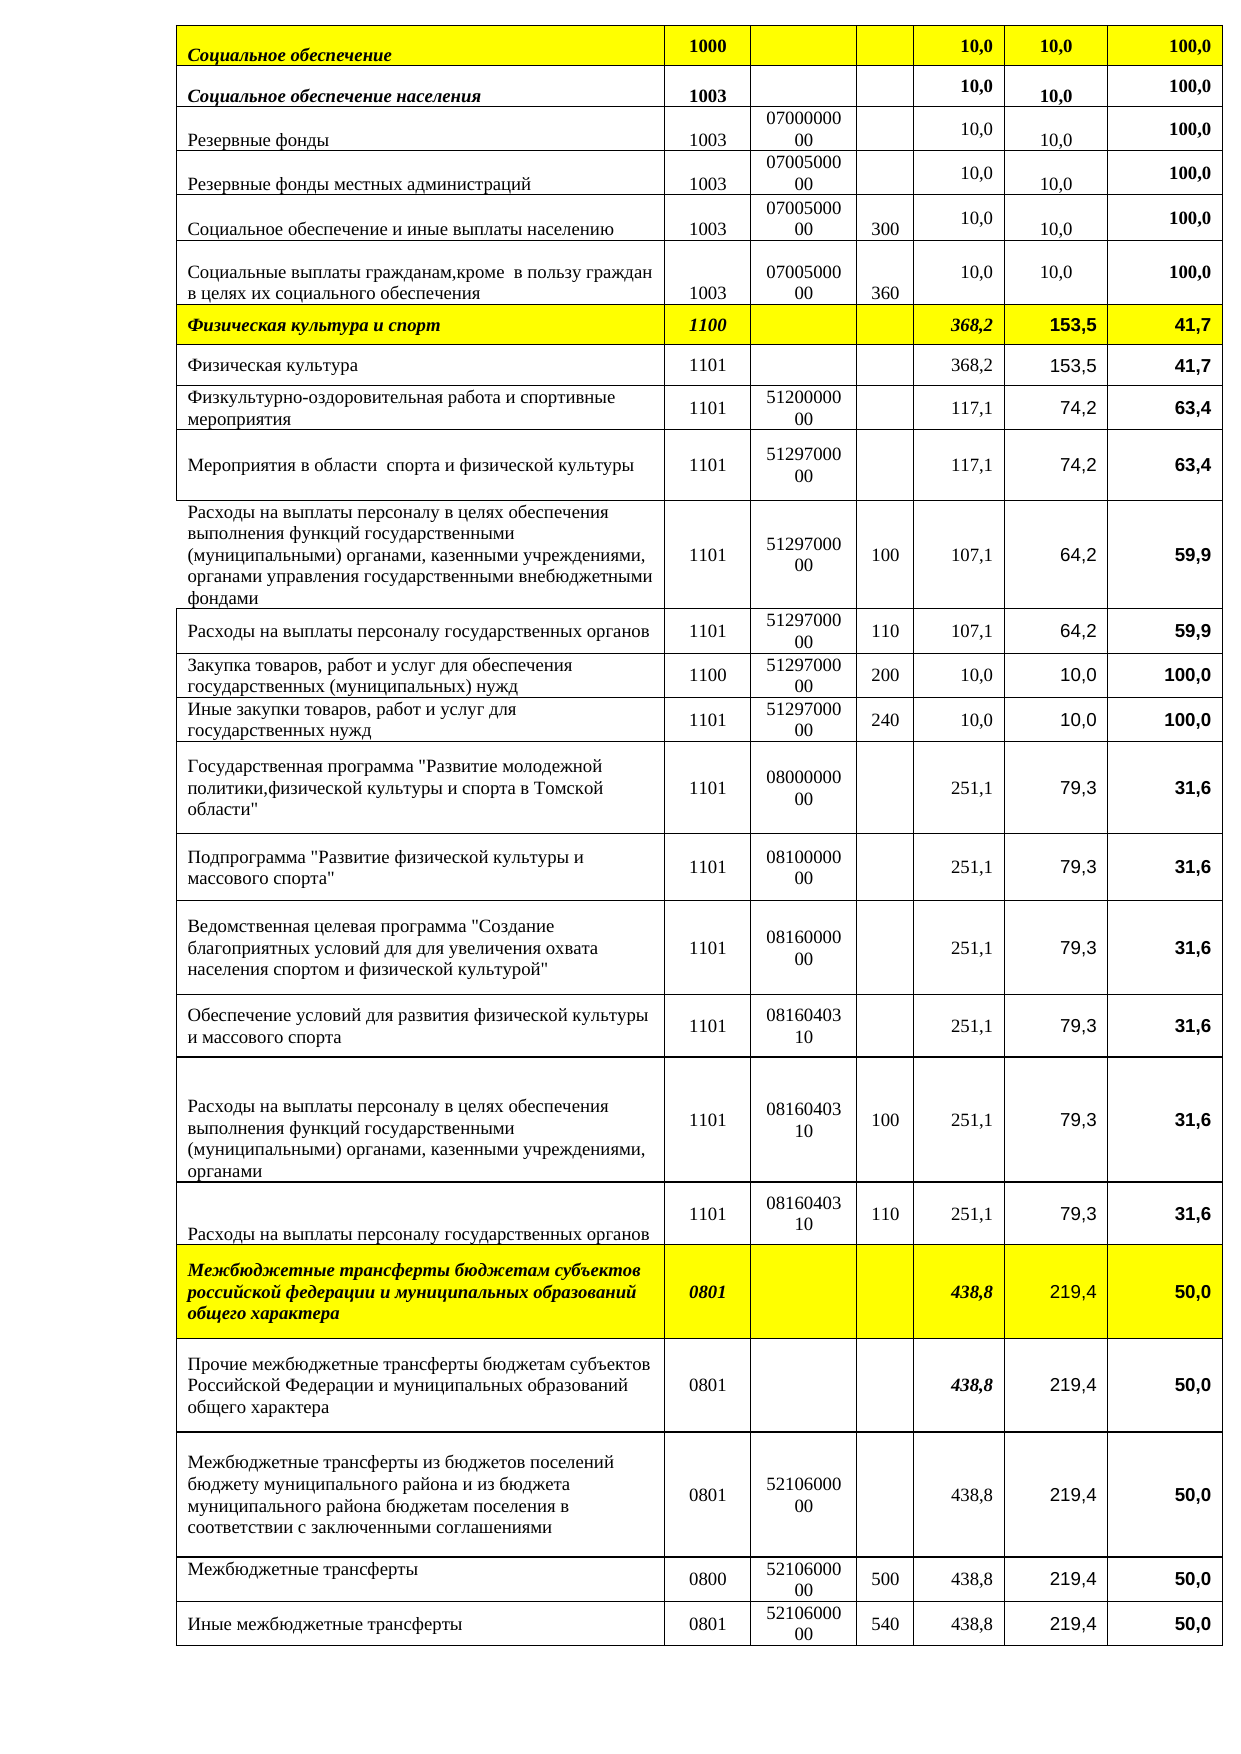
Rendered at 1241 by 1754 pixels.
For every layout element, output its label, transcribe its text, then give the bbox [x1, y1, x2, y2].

table_cell 100,0 [1108, 26, 1222, 65]
table_cell 1003 [665, 107, 750, 150]
table_cell 100,0 [1108, 698, 1222, 741]
table_cell 5129700000 [751, 430, 856, 499]
table_cell Резервные фонды [177, 107, 664, 150]
table_cell 5120000000 [751, 386, 856, 429]
table_cell 1101 [665, 345, 750, 385]
table_cell 10,0 [1005, 151, 1107, 194]
table_cell 79,3 [1005, 995, 1107, 1056]
table_cell 219,4 [1005, 1433, 1107, 1556]
table_cell 1101 [665, 501, 750, 608]
table_cell 10,0 [914, 698, 1004, 741]
table_cell [857, 107, 913, 150]
table_cell Расходы на выплаты персоналу в целях обеспечения выполнения функций государственными (муниципальными) органами, казенными учреждениями, органами управления государственными внебюджетными фондами [176, 501, 664, 608]
table_cell 251,1 [914, 995, 1004, 1056]
table_cell 438,8 [914, 1339, 1004, 1431]
table_cell [751, 345, 856, 385]
table_cell [857, 66, 913, 106]
table_cell 1003 [665, 151, 750, 194]
table_cell Физическая культура и спорт [177, 305, 664, 344]
table_cell 110 [857, 609, 913, 652]
table_cell 31,6 [1108, 995, 1222, 1056]
table_cell 31,6 [1108, 1058, 1222, 1181]
table_cell 1100 [665, 654, 750, 697]
table_cell 1101 [665, 995, 750, 1056]
table_cell Социальное обеспечение населения [177, 66, 664, 106]
table_cell 10,0 [1005, 654, 1107, 697]
table_cell 1003 [665, 195, 750, 240]
table_cell 10,0 [914, 107, 1004, 150]
table_cell 153,5 [1005, 345, 1107, 385]
table_cell 50,0 [1108, 1433, 1222, 1556]
table_cell 219,4 [1005, 1245, 1107, 1338]
table_cell 368,2 [914, 345, 1004, 385]
table_cell 10,0 [914, 195, 1004, 240]
table_cell 10,0 [914, 654, 1004, 697]
table_cell 100,0 [1108, 107, 1222, 150]
table_cell 100 [857, 501, 913, 608]
table_cell Социальные выплаты гражданам,кроме в пользу граждан в целях их социального обеспечения [177, 241, 664, 304]
table_cell 1101 [665, 834, 750, 900]
table_cell 79,3 [1005, 901, 1107, 994]
table_cell 1003 [665, 241, 750, 304]
table_cell 50,0 [1108, 1339, 1222, 1431]
table_cell 0801 [665, 1602, 750, 1645]
table_cell 1101 [665, 609, 750, 652]
table_cell 0816040310 [751, 1058, 856, 1181]
table_cell 0801 [665, 1339, 750, 1431]
table_cell 107,1 [914, 609, 1004, 652]
table_cell 107,1 [914, 501, 1004, 608]
table_cell 0700500000 [751, 241, 856, 304]
table_cell 1101 [665, 1183, 750, 1244]
table_cell 79,3 [1005, 1058, 1107, 1181]
table_cell Прочие межбюджетные трансферты бюджетам субъектов Российской Федерации и муниципальных образований общего характера [177, 1339, 664, 1431]
table_cell 63,4 [1108, 430, 1222, 499]
table_cell [857, 430, 913, 499]
table_cell 100 [857, 1058, 913, 1181]
table_cell [857, 345, 913, 385]
table_cell Межбюджетные трансферты [177, 1558, 664, 1601]
table_cell 110 [857, 1183, 913, 1244]
table_cell Ведомственная целевая программа "Создание благоприятных условий для для увеличения охвата населения спортом и физической культурой" [177, 901, 664, 994]
table_cell 438,8 [914, 1433, 1004, 1556]
table_cell [857, 305, 913, 344]
table_cell 240 [857, 698, 913, 741]
table_cell [857, 26, 913, 65]
table_cell 5129700000 [751, 698, 856, 741]
table_cell [751, 26, 856, 65]
table_cell 300 [857, 195, 913, 240]
table_cell 10,0 [914, 66, 1004, 106]
table_cell 0816000000 [751, 901, 856, 994]
table_cell 1000 [665, 26, 750, 65]
table_cell [857, 151, 913, 194]
table_cell [857, 834, 913, 900]
table_cell 438,8 [914, 1558, 1004, 1601]
table_cell Физкультурно-оздоровительная работа и спортивные мероприятия [177, 386, 664, 429]
table_cell [857, 1433, 913, 1556]
table_cell 100,0 [1108, 654, 1222, 697]
table_cell 251,1 [914, 901, 1004, 994]
table_cell 0700000000 [751, 107, 856, 150]
table_cell 0800 [665, 1558, 750, 1601]
table_cell Государственная программа "Развитие молодежной политики,физической культуры и спорта в Томской области" [177, 742, 664, 833]
table_cell [857, 1245, 913, 1338]
table_cell 0810000000 [751, 834, 856, 900]
table_cell [857, 1339, 913, 1431]
table_cell 219,4 [1005, 1339, 1107, 1431]
table_cell 251,1 [914, 834, 1004, 900]
table_cell 1101 [665, 742, 750, 833]
table_cell 1100 [665, 305, 750, 344]
table_cell 500 [857, 1558, 913, 1601]
table_cell Закупка товаров, работ и услуг для обеспечения государственных (муниципальных) нужд [177, 654, 664, 697]
table_cell 59,9 [1108, 609, 1222, 652]
table_cell 1101 [665, 698, 750, 741]
table_cell 540 [857, 1602, 913, 1645]
table_cell Физическая культура [177, 345, 664, 385]
table_cell 74,2 [1005, 430, 1107, 499]
table_cell 79,3 [1005, 742, 1107, 833]
table_cell [857, 386, 913, 429]
table_cell 10,0 [1005, 66, 1107, 106]
table_cell 64,2 [1005, 609, 1107, 652]
table_cell 0816040310 [751, 1183, 856, 1244]
table_cell Социальное обеспечение [177, 26, 664, 65]
table_cell 1101 [665, 1058, 750, 1181]
table_cell 50,0 [1108, 1602, 1222, 1645]
table_cell 10,0 [1005, 698, 1107, 741]
table_cell 41,7 [1108, 345, 1222, 385]
table_cell 10,0 [1005, 241, 1107, 304]
table_cell 0700500000 [751, 151, 856, 194]
table_cell 50,0 [1108, 1245, 1222, 1338]
table_cell 10,0 [914, 26, 1004, 65]
table_cell 200 [857, 654, 913, 697]
table_cell 41,7 [1108, 305, 1222, 344]
table_cell 31,6 [1108, 901, 1222, 994]
table_cell Подпрограмма "Развитие физической культуры и массового спорта" [177, 834, 664, 900]
table_cell 5129700000 [751, 609, 856, 652]
table_cell Обеспечение условий для развития физической культуры и массового спорта [177, 995, 664, 1056]
table_cell Социальное обеспечение и иные выплаты населению [177, 195, 664, 240]
table_cell [857, 742, 913, 833]
table_cell Мероприятия в области спорта и физической культуры [177, 430, 664, 499]
table_cell 0801 [665, 1433, 750, 1556]
table_cell 0801 [665, 1245, 750, 1338]
table_cell 31,6 [1108, 834, 1222, 900]
table_cell [751, 66, 856, 106]
table_cell Расходы на выплаты персоналу государственных органов [177, 609, 664, 652]
table_cell [751, 1339, 856, 1431]
table_cell 100,0 [1108, 66, 1222, 106]
table_cell 117,1 [914, 430, 1004, 499]
table_cell 5129700000 [751, 654, 856, 697]
table_cell 5210600000 [751, 1602, 856, 1645]
table_cell Расходы на выплаты персоналу государственных органов [177, 1183, 664, 1244]
table_cell 10,0 [1005, 107, 1107, 150]
table_cell 438,8 [914, 1245, 1004, 1338]
table_cell 1003 [665, 66, 750, 106]
table_cell 0816040310 [751, 995, 856, 1056]
table_cell 79,3 [1005, 834, 1107, 900]
table_cell Межбюджетные трансферты из бюджетов поселений бюджету муниципального района и из бюджета муниципального района бюджетам поселения в соответствии с заключенными соглашениями [177, 1433, 664, 1556]
table_cell Резервные фонды местных администраций [177, 151, 664, 194]
table_cell 10,0 [914, 241, 1004, 304]
table_cell 79,3 [1005, 1183, 1107, 1244]
table_cell 63,4 [1108, 386, 1222, 429]
table_cell 10,0 [914, 151, 1004, 194]
table_cell 117,1 [914, 386, 1004, 429]
table_cell 0700500000 [751, 195, 856, 240]
table_cell 59,9 [1108, 501, 1222, 608]
table_cell 10,0 [1005, 195, 1107, 240]
table_cell [857, 901, 913, 994]
table_cell 251,1 [914, 1183, 1004, 1244]
table_cell 1101 [665, 901, 750, 994]
table_cell 360 [857, 241, 913, 304]
table_cell 251,1 [914, 1058, 1004, 1181]
table_cell 0800000000 [751, 742, 856, 833]
table_cell 368,2 [914, 305, 1004, 344]
table_cell Расходы на выплаты персоналу в целях обеспечения выполнения функций государственными (муниципальными) органами, казенными учреждениями, органами [177, 1058, 664, 1181]
table_cell 31,6 [1108, 1183, 1222, 1244]
table_cell 219,4 [1005, 1558, 1107, 1601]
table_cell [751, 1245, 856, 1338]
table_cell 153,5 [1005, 305, 1107, 344]
table_cell 5129700000 [751, 501, 856, 608]
table_cell 74,2 [1005, 386, 1107, 429]
table_cell 251,1 [914, 742, 1004, 833]
table_cell 100,0 [1108, 195, 1222, 240]
table_cell 100,0 [1108, 151, 1222, 194]
table_cell 1101 [665, 386, 750, 429]
table_cell Иные закупки товаров, работ и услуг для государственных нужд [177, 698, 664, 741]
table_cell 1101 [665, 430, 750, 499]
table_cell 100,0 [1108, 241, 1222, 304]
table_cell 50,0 [1108, 1558, 1222, 1601]
table_cell Межбюджетные трансферты бюджетам субъектов российской федерации и муниципальных образований общего характера [177, 1245, 664, 1338]
table_cell [751, 305, 856, 344]
table_cell 5210600000 [751, 1433, 856, 1556]
table_cell 438,8 [914, 1602, 1004, 1645]
table_cell 219,4 [1005, 1602, 1107, 1645]
table_cell 5210600000 [751, 1558, 856, 1601]
table_cell 10,0 [1005, 26, 1107, 65]
table_cell 64,2 [1005, 501, 1107, 608]
table_cell Иные межбюджетные трансферты [177, 1602, 664, 1645]
table_cell 31,6 [1108, 742, 1222, 833]
table_cell [857, 995, 913, 1056]
